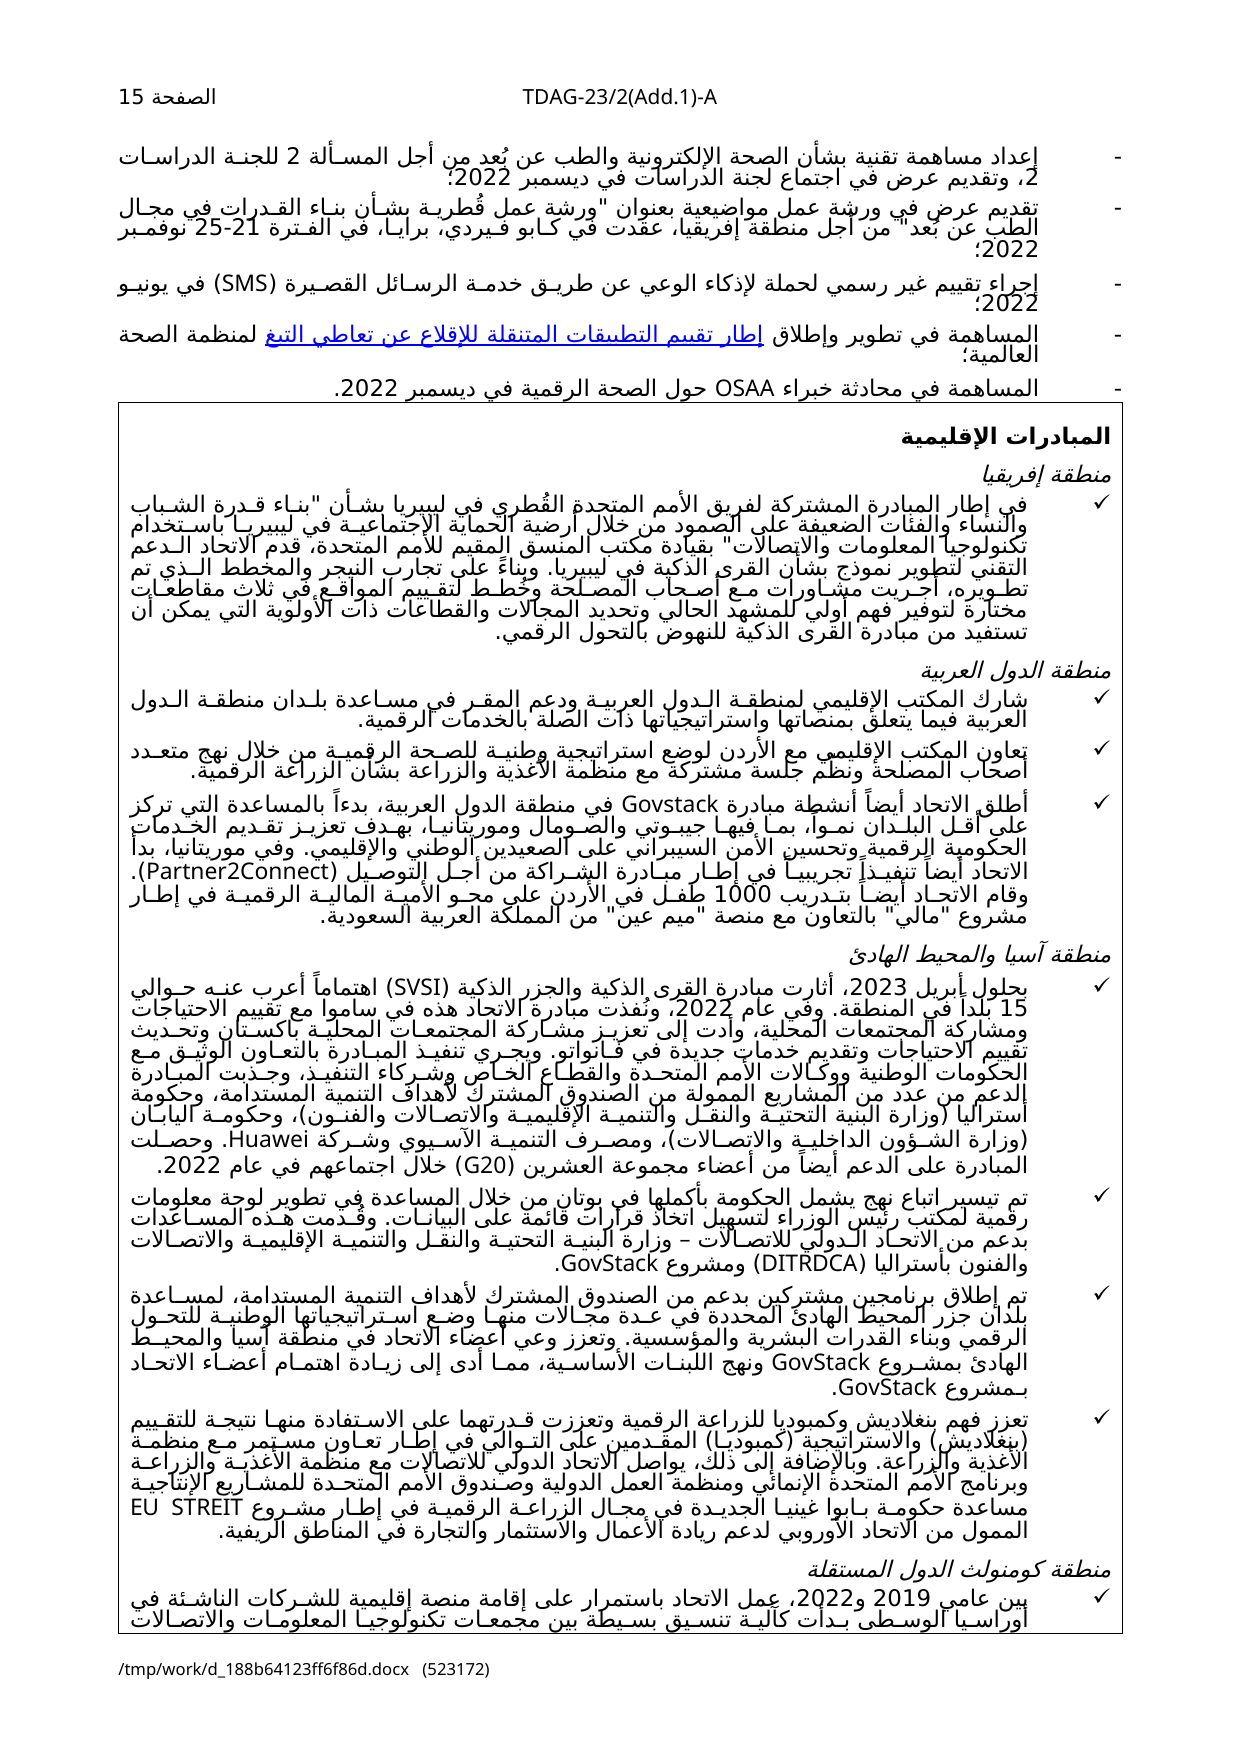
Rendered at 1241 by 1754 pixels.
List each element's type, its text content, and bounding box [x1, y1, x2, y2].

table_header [119, 403, 1122, 1632]
text - إجراء تقييم غير رسمي لحملة لإذكاء الوعي عن طريق خدمة الرسائل القصيرة (SMS) في يونيو 2022؛ [118, 271, 1122, 317]
text - تقديم عرض في ورشة عمل مواضيعية بعنوان "ورشة عمل قُطرية بشأن بناء القدرات في مجال الطب عن بُعد" من أجل منطقة إفريقيا، عقدت في كابو فيردي، برايا، في الفترة 21-25 نوفمبر 2022؛ [118, 199, 1122, 263]
text - المساهمة في تطوير وإطلاق إطار تقييم التطبيقات المتنقلة للإقلاع عن تعاطي التبغ لمنظمة الصحة العالمية؛ [118, 326, 1122, 368]
text - إعداد مساهمة تقنية بشأن الصحة الإلكترونية والطب عن بُعد من أجل المسألة 2 للجنة الدراسات 2، وتقديم عرض في اجتماع لجنة الدراسات في ديسمبر 2022؛ [118, 148, 1122, 190]
text - المساهمة في محادثة خبراء OSAA حول الصحة الرقمية في ديسمبر 2022. [118, 377, 1122, 402]
